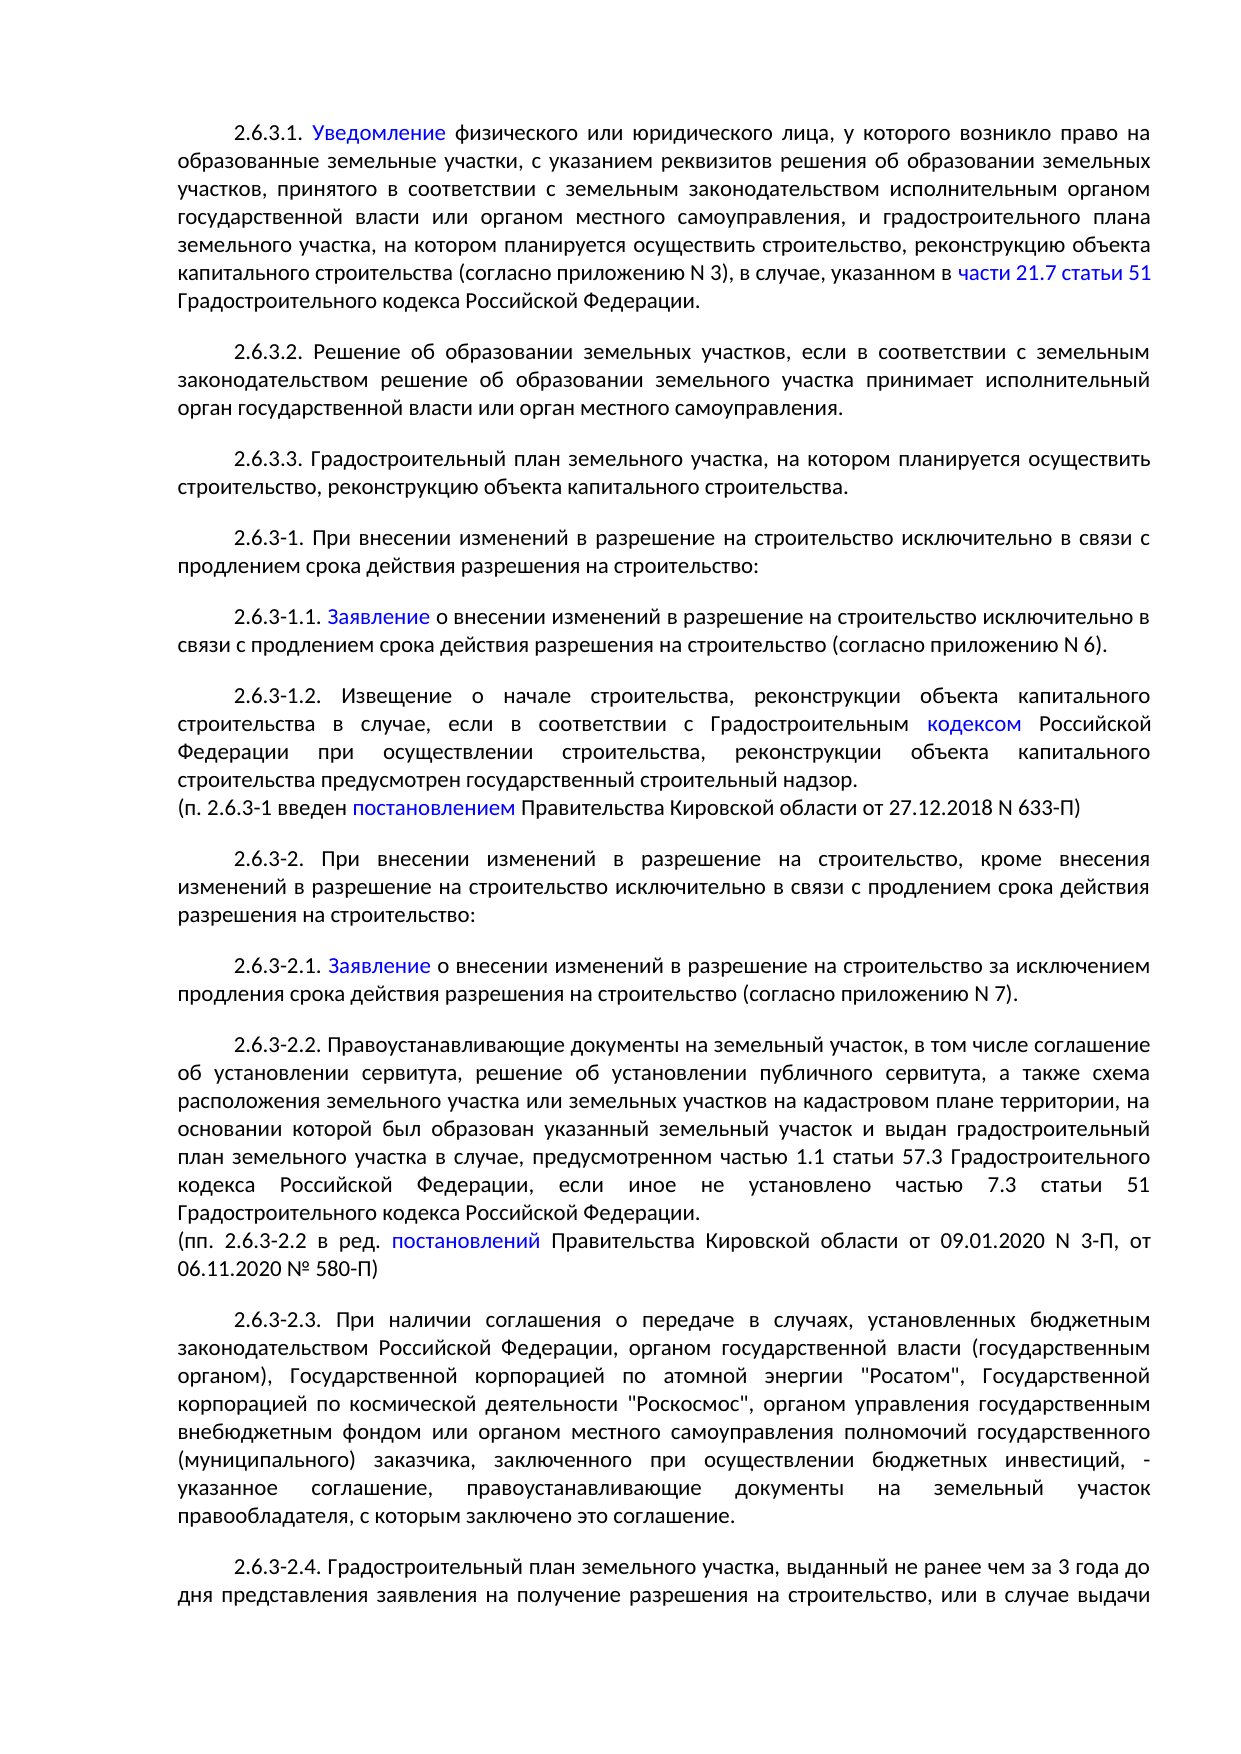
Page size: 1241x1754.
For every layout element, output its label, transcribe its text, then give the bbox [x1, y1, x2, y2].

text 2.6.3-2.3. При наличии соглашения о передаче в случаях, установленных бюджетным законодательством Российской Федерации, органом государственной власти (государственным органом), Государственной корпорацией по атомной энергии "Росатом", Государственной корпорацией по космической деятельности "Роскосмос", органом управления государственным внебюджетным фондом или органом местного самоуправления полномочий государственного (муниципального) заказчика, заключенного при осуществлении бюджетных инвестиций, - указанное соглашение, правоустанавливающие документы на земельный участок правообладателя, с которым заключено это соглашение. [177, 1305, 1152, 1529]
text 2.6.3-1. При внесении изменений в разрешение на строительство исключительно в связи с продлением срока действия разрешения на строительство: [177, 523, 1152, 579]
text 2.6.3.3. Градостроительный план земельного участка, на котором планируется осуществить строительство, реконструкцию объекта капитального строительства. [177, 444, 1152, 500]
text 2.6.3-1.2. Извещение о начале строительства, реконструкции объекта капитального строительства в случае, если в соответствии с Градостроительным кодексом Российской Федерации при осуществлении строительства, реконструкции объекта капитального строительства предусмотрен государственный строительный надзор. [177, 681, 1152, 793]
text 2.6.3-1.1. Заявление о внесении изменений в разрешение на строительство исключительно в связи с продлением срока действия разрешения на строительство (согласно приложению N 6). [177, 602, 1152, 658]
text 2.6.3-2.2. Правоустанавливающие документы на земельный участок, в том числе соглашение об установлении сервитута, решение об установлении публичного сервитута, а также схема расположения земельного участка или земельных участков на кадастровом плане территории, на основании которой был образован указанный земельный участок и выдан градостроительный план земельного участка в случае, предусмотренном частью 1.1 статьи 57.3 Градостроительного кодекса Российской Федерации, если иное не установлено частью 7.3 статьи 51 Градостроительного кодекса Российской Федерации. [177, 1030, 1152, 1226]
text (п. 2.6.3-1 введен постановлением Правительства Кировской области от 27.12.2018 N 633-П) [177, 793, 1152, 821]
text 2.6.3-2. При внесении изменений в разрешение на строительство, кроме внесения изменений в разрешение на строительство исключительно в связи с продлением срока действия разрешения на строительство: [177, 844, 1152, 928]
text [177, 1552, 1152, 1608]
text 2.6.3-2.1. Заявление о внесении изменений в разрешение на строительство за исключением продления срока действия разрешения на строительство (согласно приложению N 7). [177, 951, 1152, 1007]
text (пп. 2.6.3-2.2 в ред. постановлений Правительства Кировской области от 09.01.2020 N 3-П, от 06.11.2020 № 580-П) [177, 1226, 1152, 1282]
text 2.6.3.1. Уведомление физического или юридического лица, у которого возникло право на образованные земельные участки, с указанием реквизитов решения об образовании земельных участков, принятого в соответствии с земельным законодательством исполнительным органом государственной власти или органом местного самоуправления, и градостроительного плана земельного участка, на котором планируется осуществить строительство, реконструкцию объекта капитального строительства (согласно приложению N 3), в случае, указанном в части 21.7 статьи 51 Градостроительного кодекса Российской Федерации. [177, 118, 1152, 314]
text 2.6.3.2. Решение об образовании земельных участков, если в соответствии с земельным законодательством решение об образовании земельного участка принимает исполнительный орган государственной власти или орган местного самоуправления. [177, 337, 1152, 421]
